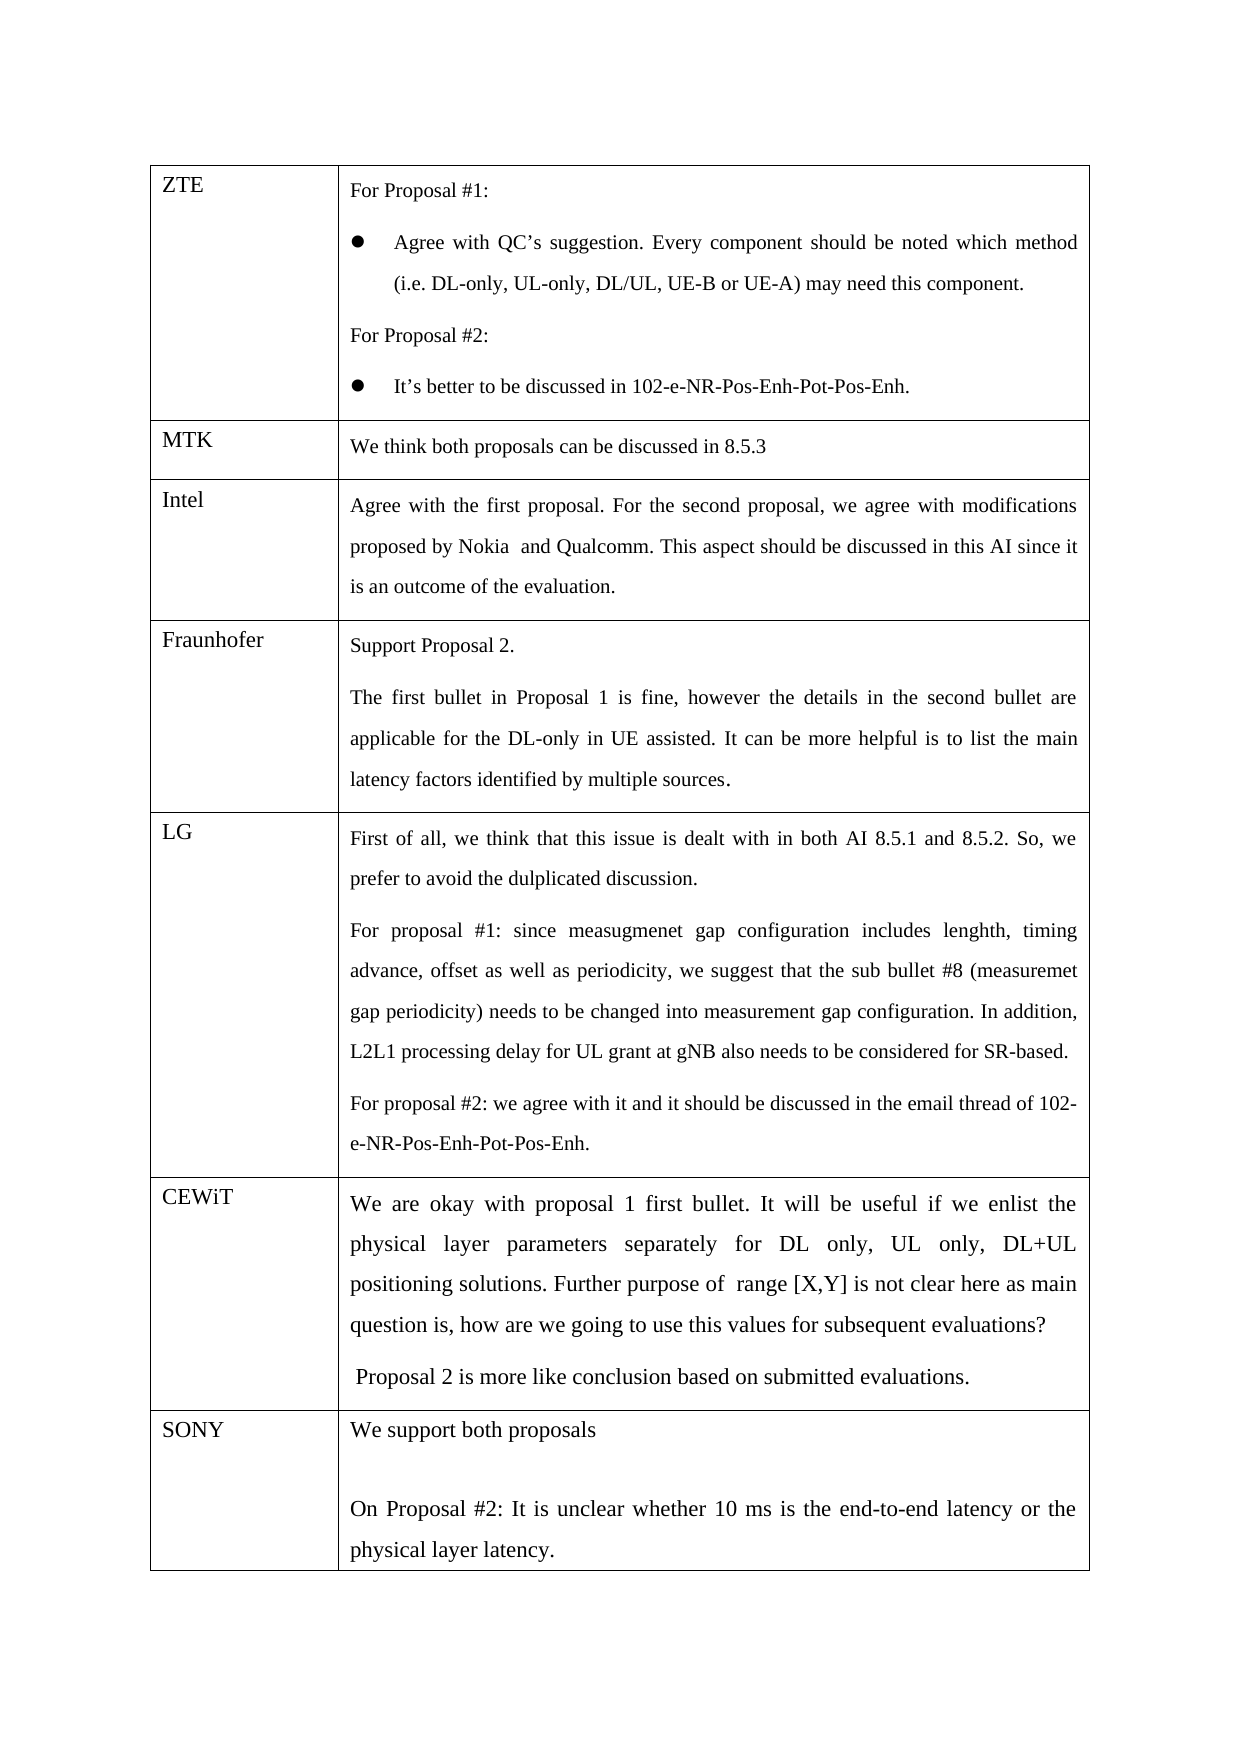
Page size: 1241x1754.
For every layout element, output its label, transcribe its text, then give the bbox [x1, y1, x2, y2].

table_cell Support Proposal 2. The first bullet in Proposal 1 is fine, however the details in the second bullet are applicable for the DL-only in UE assisted. It can be more helpful is to list the main latency factors identified by multiple sources. [339, 621, 1089, 812]
table_cell ZTE [151, 166, 338, 420]
table_cell LG [151, 813, 338, 1177]
table_cell Agree with the first proposal. For the second proposal, we agree with modifications proposed by Nokia and Qualcomm. This aspect should be discussed in this AI since it is an outcome of the evaluation. [339, 480, 1089, 619]
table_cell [339, 1411, 1089, 1569]
table_cell SONY [151, 1411, 338, 1569]
table_cell We are okay with proposal 1 first bullet. It will be useful if we enlist the physical layer parameters separately for DL only, UL only, DL+UL positioning solutions. Further purpose of range [X,Y] is not clear here as main question is, how are we going to use this values for subsequent evaluations? Proposal 2 is more like conclusion based on submitted evaluations. [339, 1178, 1089, 1409]
table_cell For Proposal #1: Agree with QC’s suggestion. Every component should be noted which method (i.e. DL-only, UL-only, DL/UL, UE-B or UE-A) may need this component. For Proposal #2: It’s better to be discussed in 102-e-NR-Pos-Enh-Pot-Pos-Enh. [339, 166, 1089, 420]
table_cell Intel [151, 480, 338, 619]
table_cell Fraunhofer [151, 621, 338, 812]
table_cell CEWiT [151, 1178, 338, 1409]
table_cell MTK [151, 421, 338, 479]
table_cell First of all, we think that this issue is dealt with in both AI 8.5.1 and 8.5.2. So, we prefer to avoid the dulplicated discussion. For proposal #1: since measugmenet gap configuration includes lenghth, timing advance, offset as well as periodicity, we suggest that the sub bullet #8 (measuremet gap periodicity) needs to be changed into measurement gap configuration. In addition, L2L1 processing delay for UL grant at gNB also needs to be considered for SR-based. For proposal #2: we agree with it and it should be discussed in the email thread of 102-e-NR-Pos-Enh-Pot-Pos-Enh. [339, 813, 1089, 1177]
table_cell We think both proposals can be discussed in 8.5.3 [339, 421, 1089, 479]
